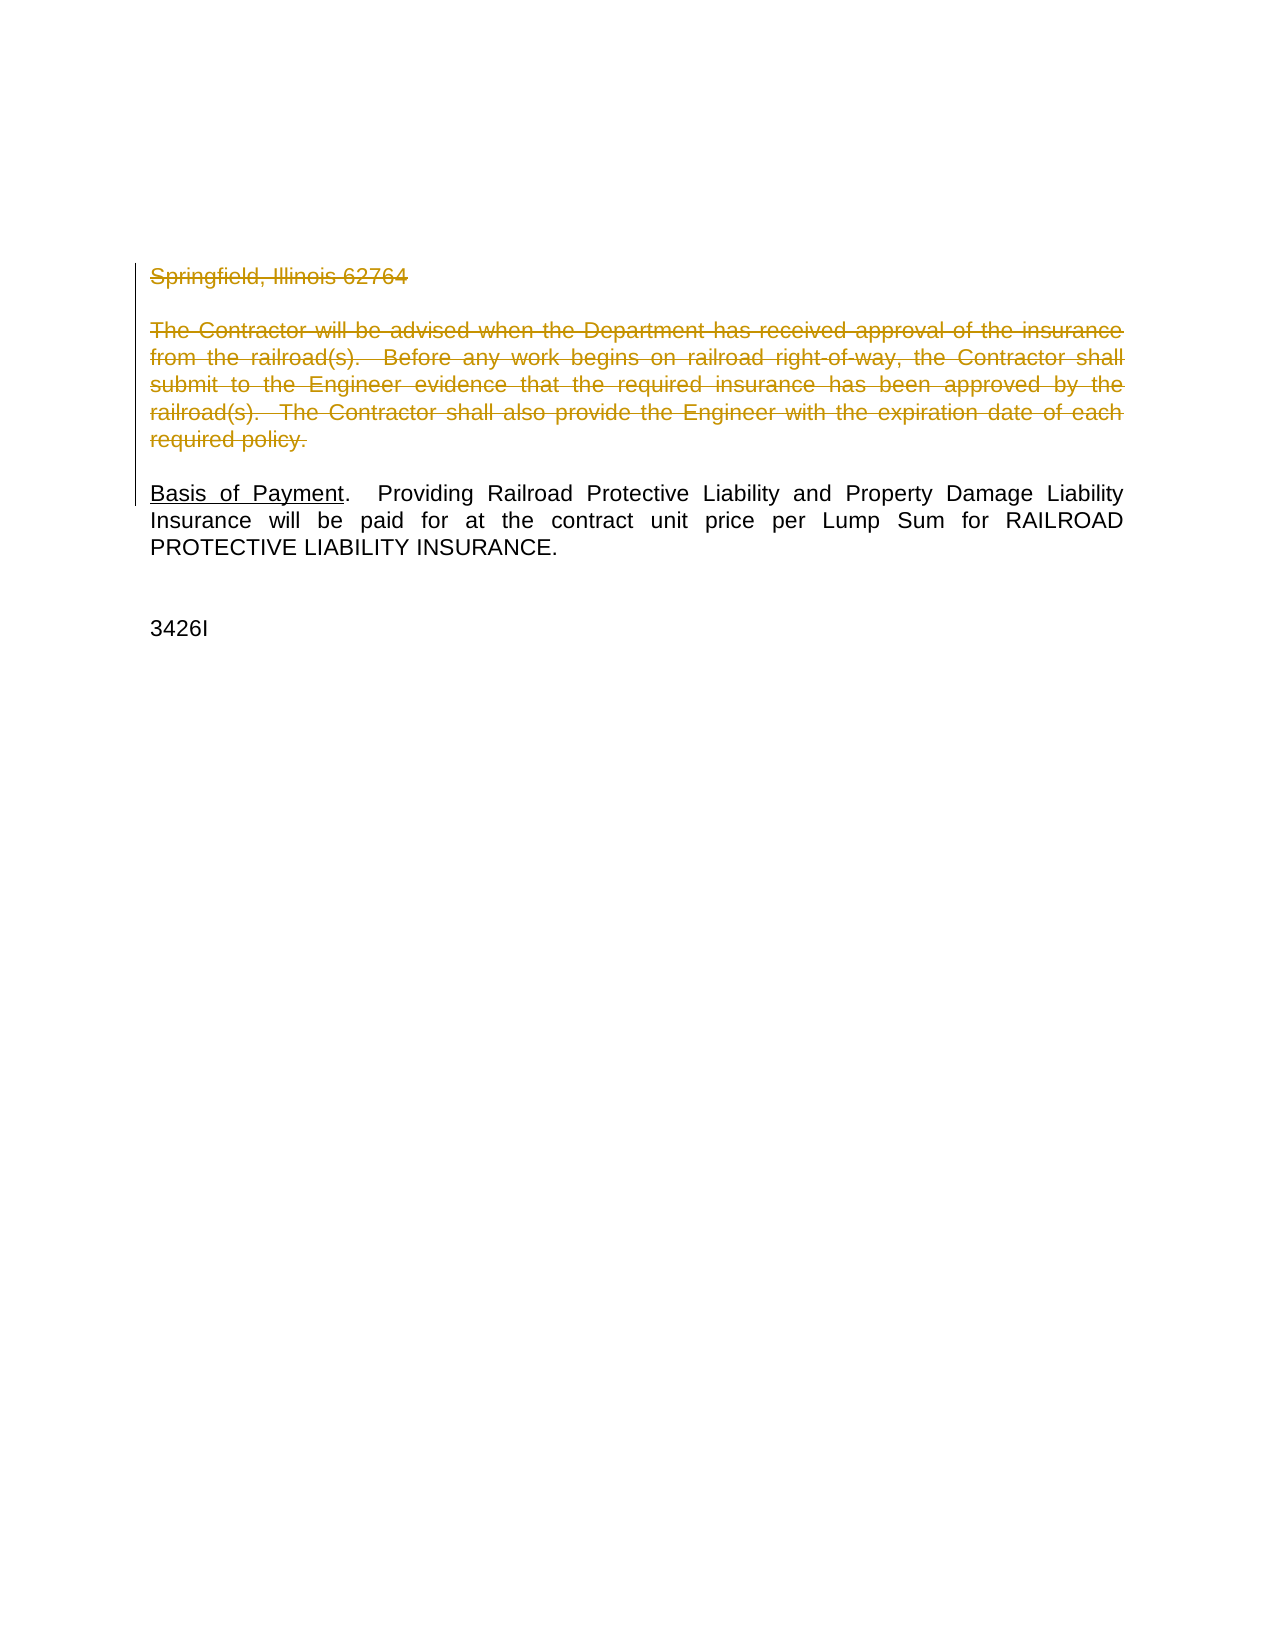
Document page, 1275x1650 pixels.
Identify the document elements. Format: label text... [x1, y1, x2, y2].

text 3426I [150, 614, 1125, 642]
text Basis of Payment. Providing Railroad Protective Liability and Property Damage Liability Insurance will be paid for at the contract unit price per Lump Sum for RAILROAD PROTECTIVE LIABILITY INSURANCE. [150, 479, 1125, 560]
